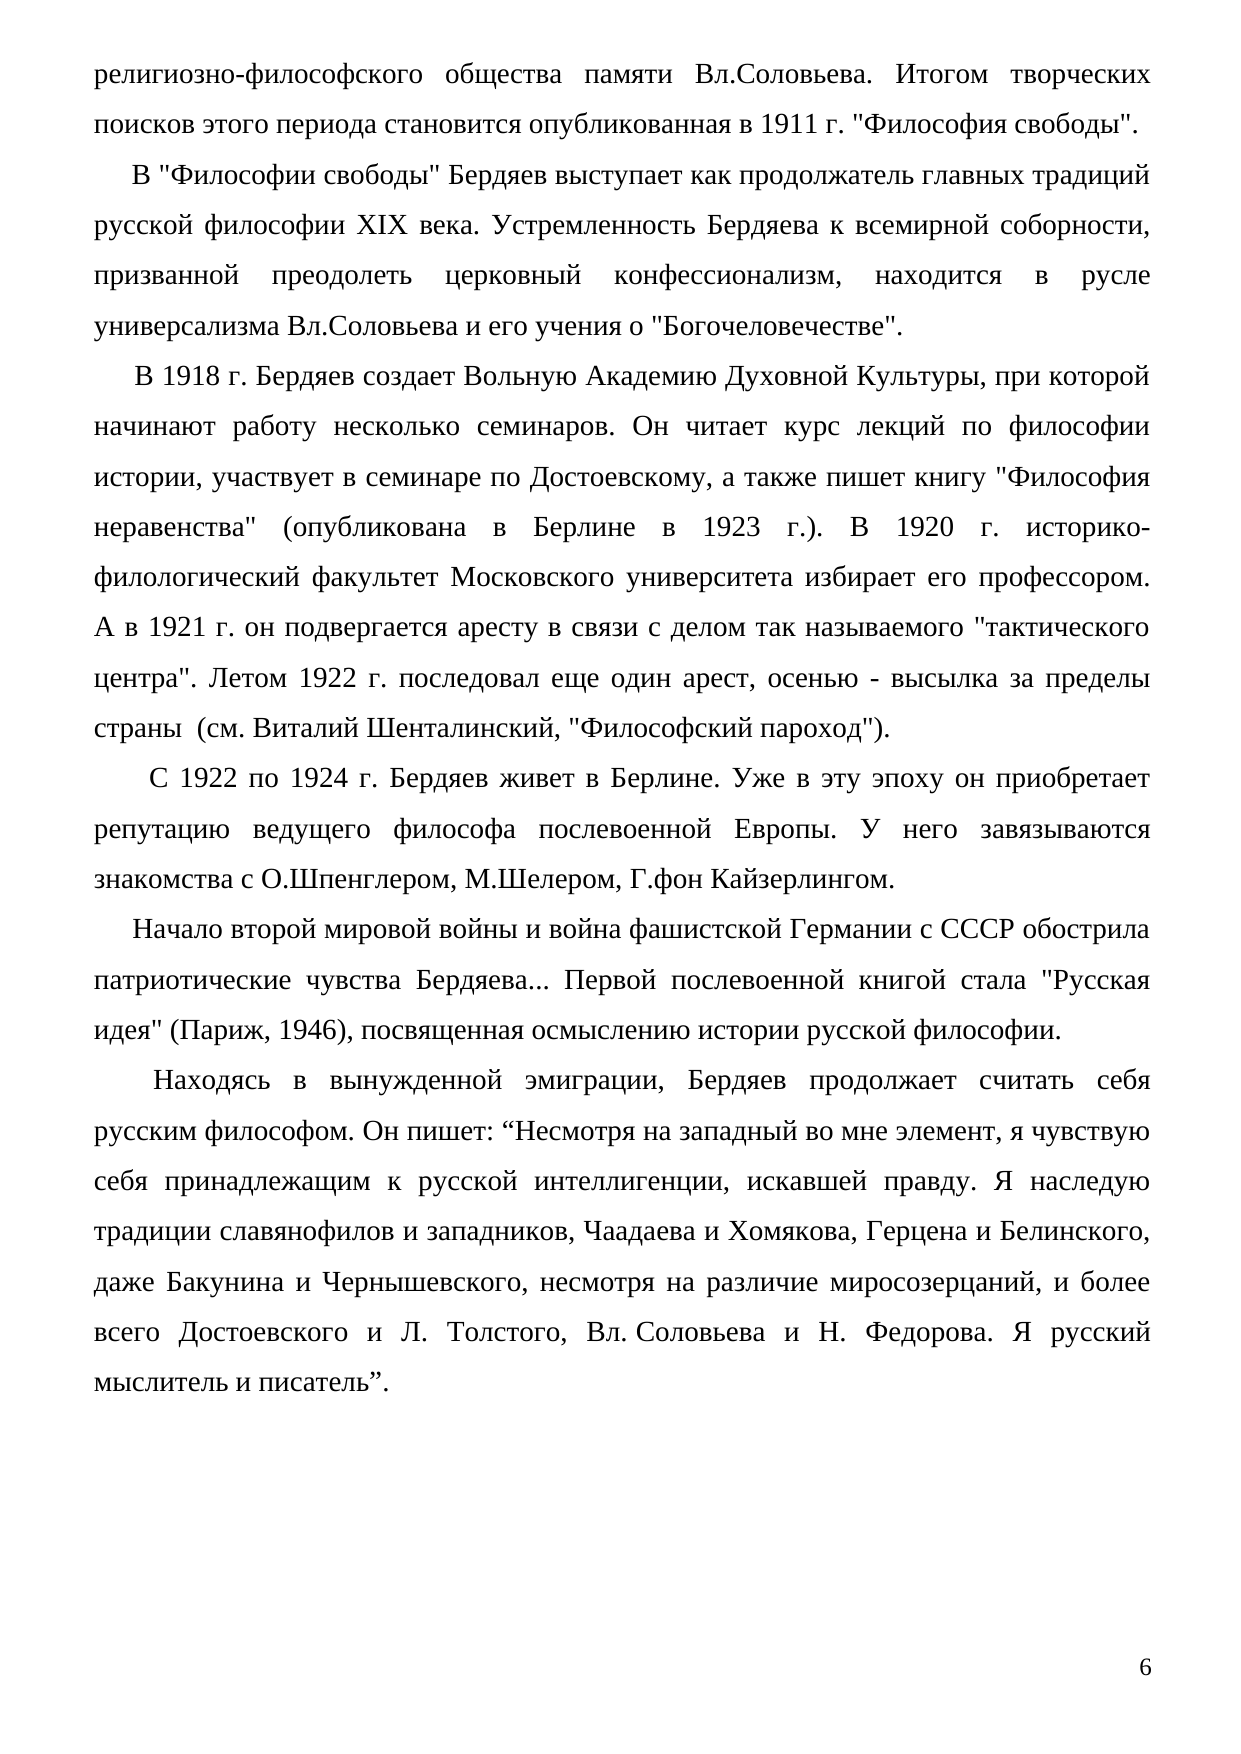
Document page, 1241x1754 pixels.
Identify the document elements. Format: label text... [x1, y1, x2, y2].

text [94, 56, 1152, 140]
text В . Бердяев создает Вольную Академию Духовной Культуры, при которой начинают работу несколько семинаров. Он читает курс лекций по философии истории, участвует в семинаре по Достоевскому, а также пишет книгу "Философия неравенства" (опубликована в Берлине в .). В . историко-филологический факультет Московского университета избирает его профессором. А в . он подвергается аресту в связи с делом так называемого "тактического центра". Летом . последовал еще один арест, осенью - высылка за пределы страны (см. Виталий Шенталинский, "Философский пароход"). [94, 358, 1152, 744]
text Находясь в вынужденной эмиграции, Бердяев продолжает считать себя русским философом. Он пишет: “Несмотря на западный во мне элемент, я чувствую себя принадлежащим к русской интеллигенции, искавшей правду. Я наследую традиции славянофилов и западников, Чаадаева и Хомякова, Герцена и Белинского, даже Бакунина и Чернышевского, несмотря на различие миросозерцаний, и более всего Достоевского и Л. Толстого, Вл. Соловьева и Н. Федорова. Я русский мыслитель и писатель”. [94, 1062, 1152, 1398]
text Начало второй мировой войны и война фашистской Германии с СССР обострила патриотические чувства Бердяева... Первой послевоенной книгой стала "Русская идея" (Париж, 1946), посвященная осмыслению истории русской философии. [94, 911, 1152, 1046]
text С 1922 по . Бердяев живет в Берлине. Уже в эту эпоху он приобретает репутацию ведущего философа послевоенной Европы. У него завязываются знакомства с О.Шпенглером, М.Шелером, Г.фон Кайзерлингом. [94, 761, 1152, 895]
text В "Философии свободы" Бердяев выступает как продолжатель главных традиций русской философии XIX века. Устремленность Бердяева к всемирной соборности, призванной преодолеть церковный конфессионализм, находится в русле универсализма Вл.Соловьева и его учения о "Богочеловечестве". [94, 157, 1152, 341]
